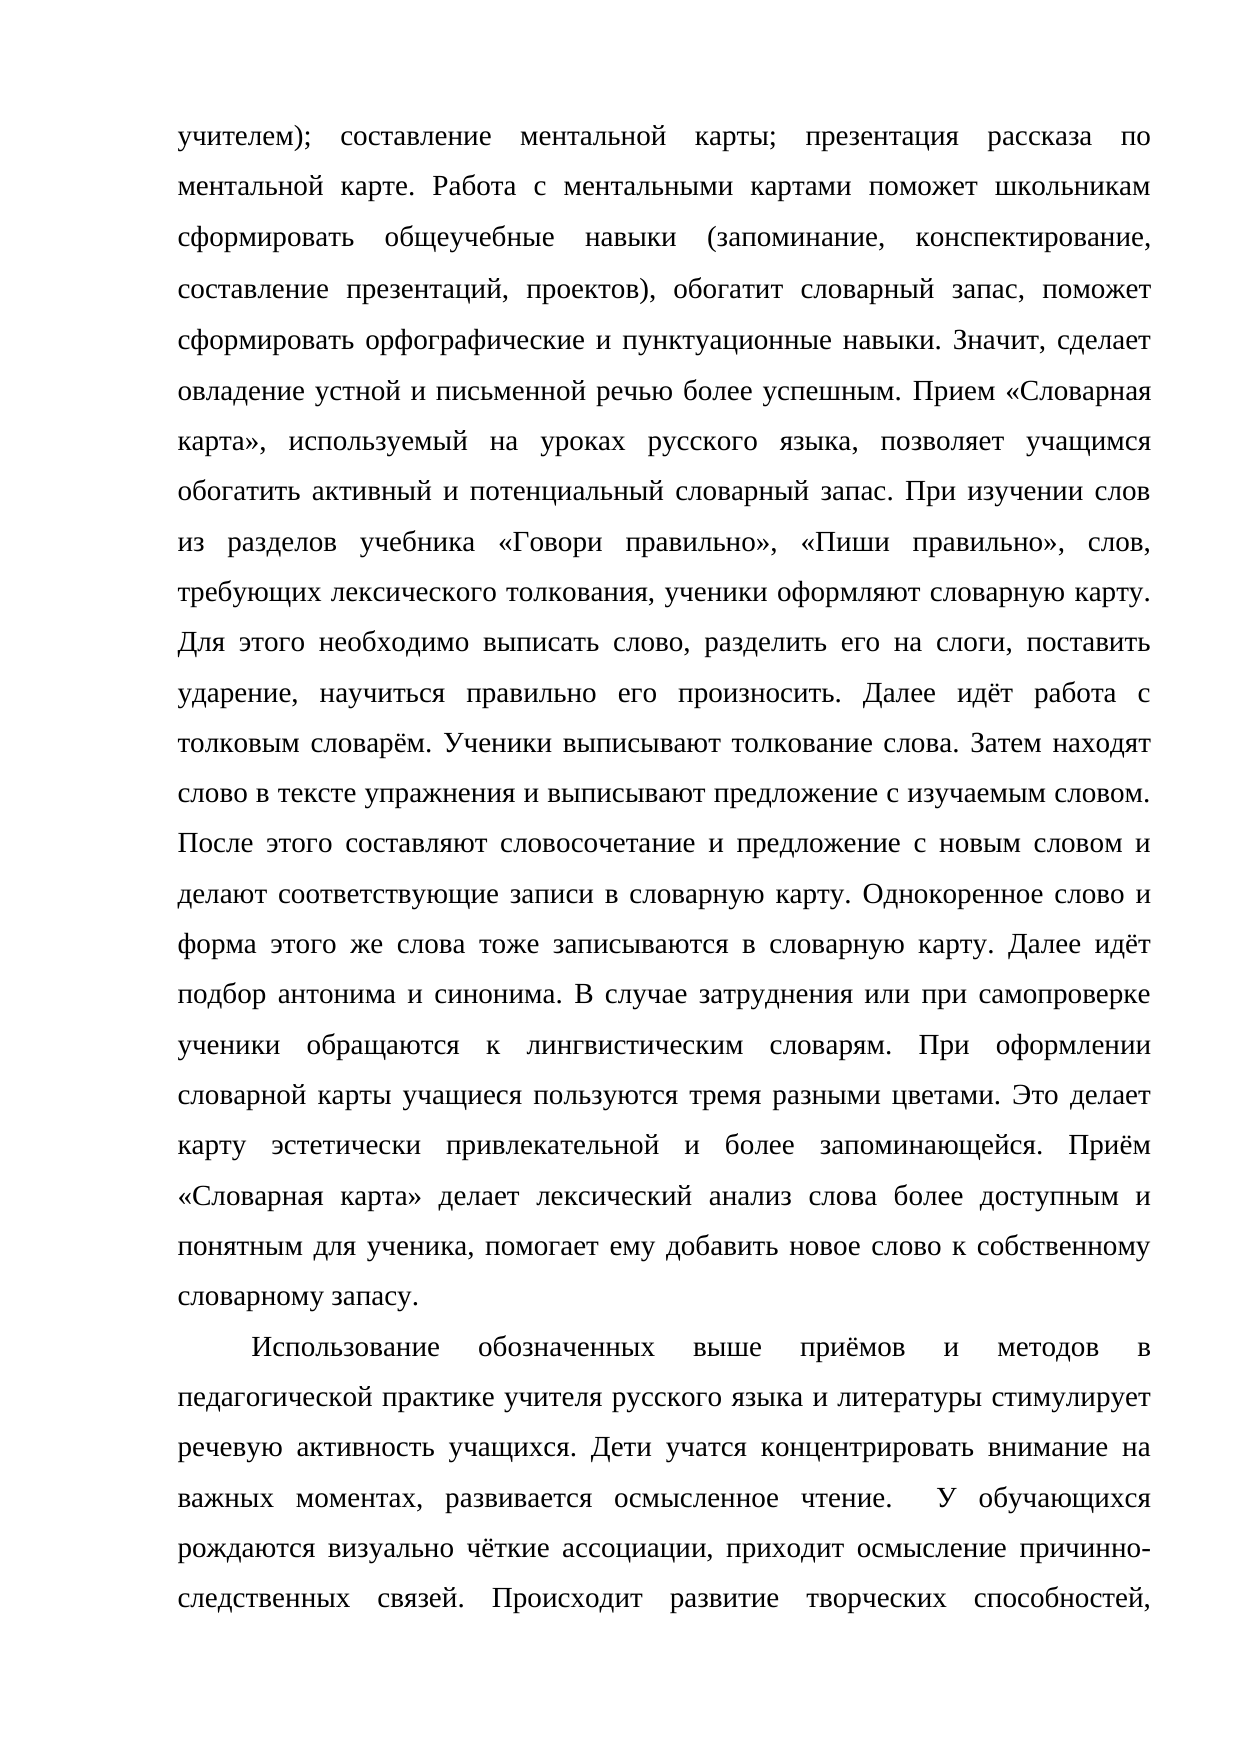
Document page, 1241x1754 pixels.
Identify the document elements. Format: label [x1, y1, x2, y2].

text [177, 118, 1152, 1312]
text [177, 1329, 1152, 1614]
